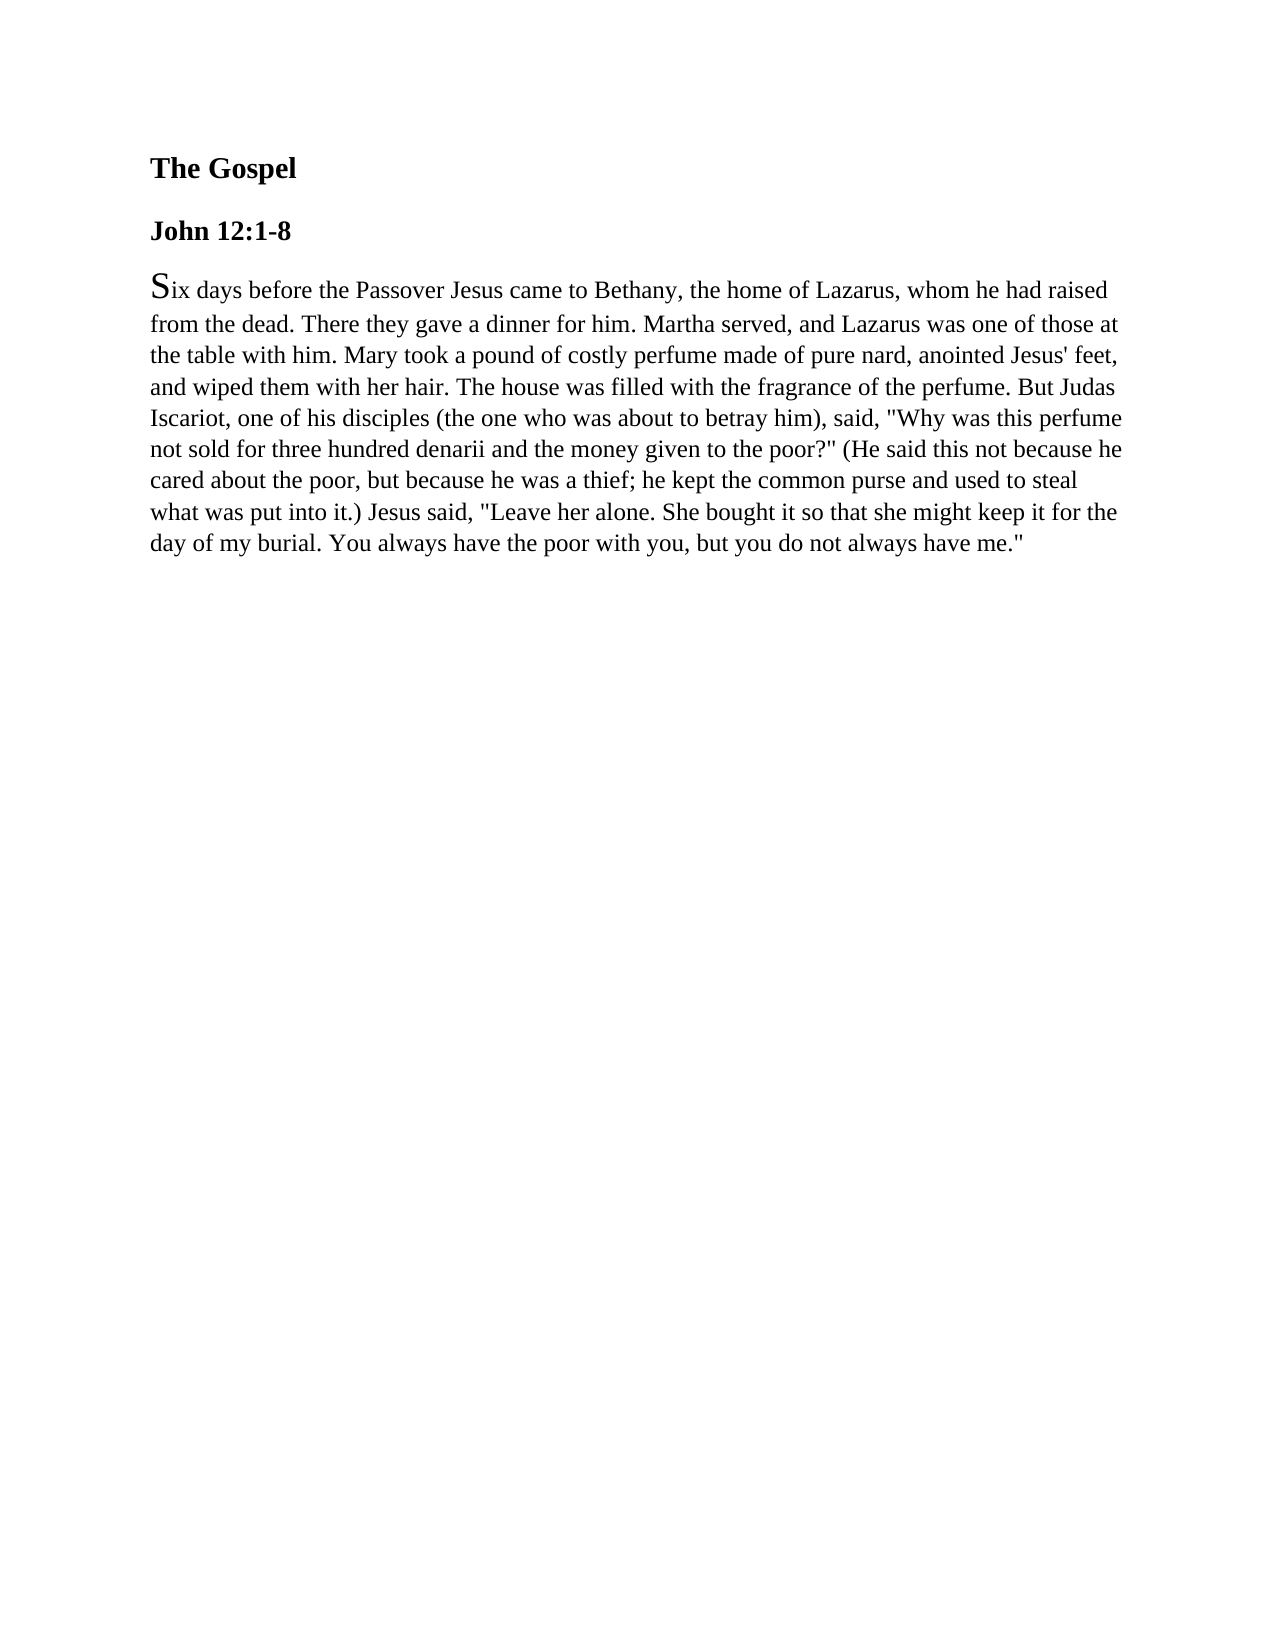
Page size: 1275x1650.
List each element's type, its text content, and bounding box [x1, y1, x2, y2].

text The Gospel [150, 150, 1125, 185]
text Six days before the Passover Jesus came to Bethany, the home of Lazarus, whom he had raised from the dead. There they gave a dinner for him. Martha served, and Lazarus was one of those at the table with him. Mary took a pound of costly perfume made of pure nard, anointed Jesus' feet, and wiped them with her hair. The house was filled with the fragrance of the perfume. But Judas Iscariot, one of his disciples (the one who was about to betray him), said, "Why was this perfume not sold for three hundred denarii and the money given to the poor?" (He said this not because he cared about the poor, but because he was a thief; he kept the common purse and used to steal what was put into it.) Jesus said, "Leave her alone. She bought it so that she might keep it for the day of my burial. You always have the poor with you, but you do not always have me." [150, 264, 1125, 557]
text John 12:1-8 [150, 214, 1125, 246]
